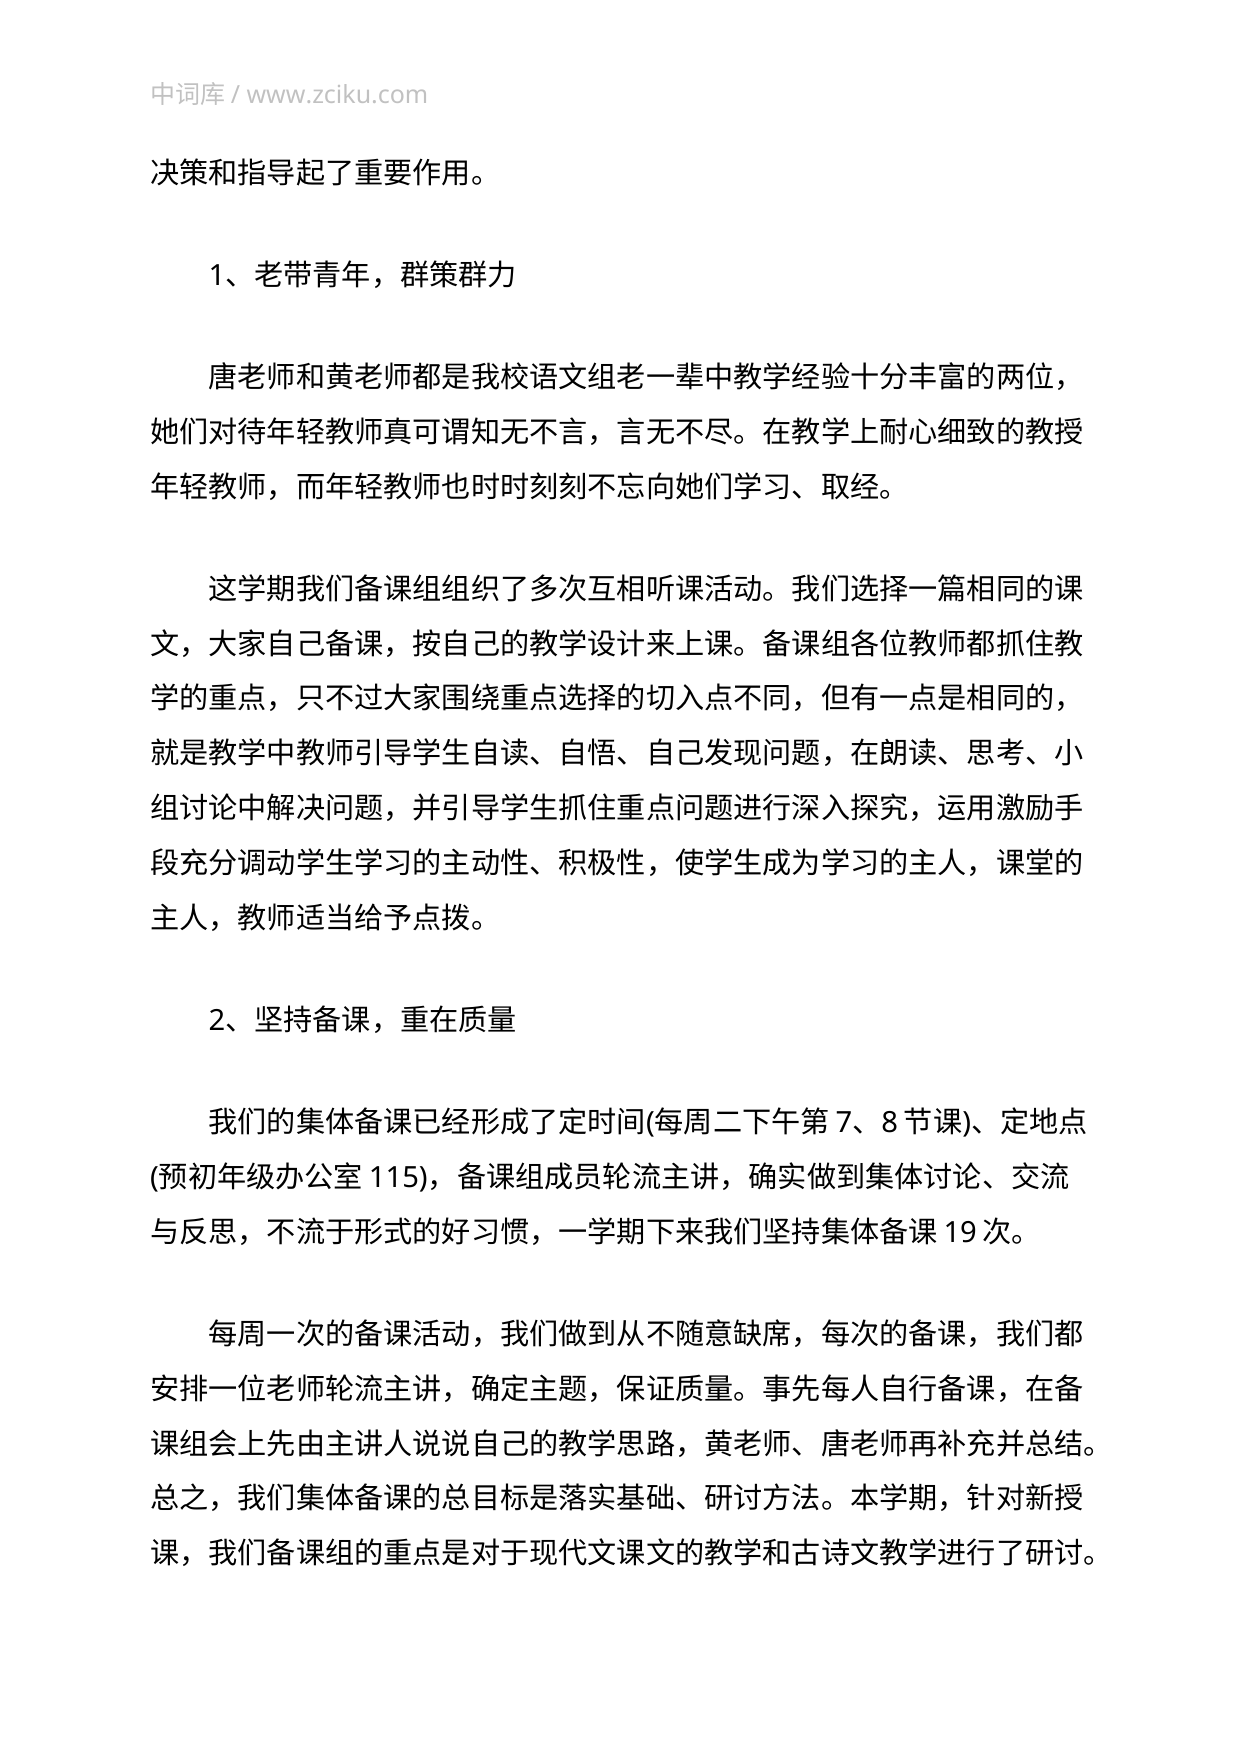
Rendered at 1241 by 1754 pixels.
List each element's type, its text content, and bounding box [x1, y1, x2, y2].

text 这学期我们备课组组织了多次互相听课活动。我们选择一篇相同的课文，大家自己备课，按自己的教学设计来上课。备课组各位教师都抓住教学的重点，只不过大家围绕重点选择的切入点不同，但有一点是相同的，就是教学中教师引导学生自读、自悟、自己发现问题，在朗读、思考、小组讨论中解决问题，并引导学生抓住重点问题进行深入探究，运用激励手段充分调动学生学习的主动性、积极性，使学生成为学习的主人，课堂的主人，教师适当给予点拨。 [150, 565, 1090, 937]
text 我们的集体备课已经形成了定时间(每周二下午第7、8节课)、定地点(预初年级办公室115)，备课组成员轮流主讲，确实做到集体讨论、交流与反思，不流于形式的好习惯，一学期下来我们坚持集体备课19次。 [150, 1098, 1090, 1251]
text 唐老师和黄老师都是我校语文组老一辈中教学经验十分丰富的两位，她们对待年轻教师真可谓知无不言，言无不尽。在教学上耐心细致的教授年轻教师，而年轻教师也时时刻刻不忘向她们学习、取经。 [150, 354, 1090, 506]
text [150, 1310, 1090, 1572]
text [150, 150, 1090, 192]
text 2、坚持备课，重在质量 [150, 996, 1090, 1039]
text 1、老带青年，群策群力 [150, 252, 1090, 294]
